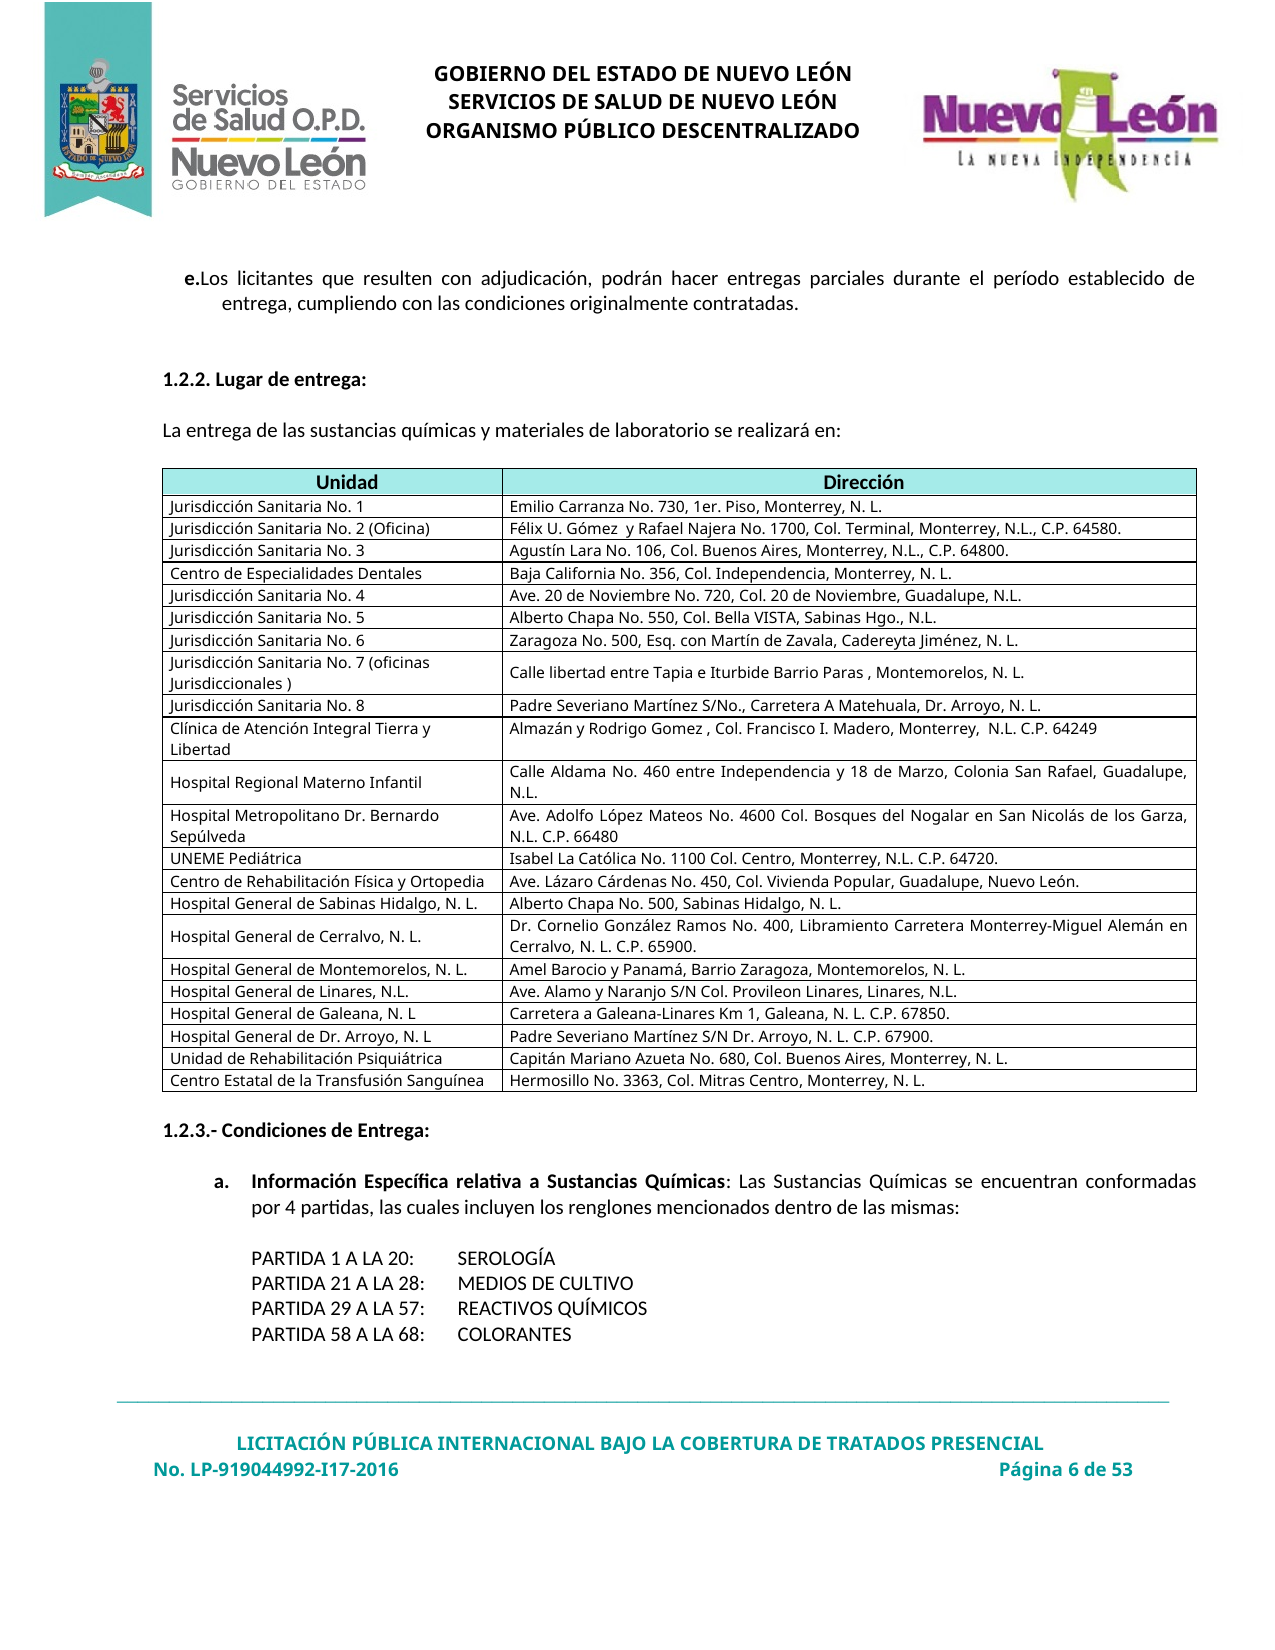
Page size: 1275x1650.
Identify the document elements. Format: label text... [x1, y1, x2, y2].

list Información Específica relativa a Sustancias Químicas: Las Sustancias Químicas se encuentran conformadas por 4 partidas, las cuales incluyen los renglones mencionados dentro de las mismas: [214, 1168, 1197, 1219]
table_cell Centro de Especialidades Dentales [163, 563, 502, 584]
table_cell Centro Estatal de la Transfusión Sanguínea [163, 1070, 502, 1091]
table_cell Isabel La Católica No. 1100 Col. Centro, Monterrey, N.L. C.P. 64720. [503, 848, 1196, 869]
table_cell Hermosillo No. 3363, Col. Mitras Centro, Monterrey, N. L. [503, 1070, 1196, 1091]
list PARTIDA 21 A LA 28: MEDIOS DE CULTIVO [251, 1270, 1197, 1296]
table_cell Jurisdicción Sanitaria No. 7 (oficinas Jurisdiccionales ) [163, 652, 502, 694]
table_cell Hospital General de Galeana, N. L [163, 1003, 502, 1024]
list PARTIDA 1 A LA 20: SEROLOGÍA [251, 1245, 1197, 1270]
table_cell Centro de Rehabilitación Física y Ortopedia [163, 870, 502, 892]
table_cell Alberto Chapa No. 550, Col. Bella VISTA, Sabinas Hgo., N.L. [503, 607, 1196, 628]
list PARTIDA 29 A LA 57: REACTIVOS QUÍMICOS [251, 1296, 1197, 1321]
table_cell Calle libertad entre Tapia e Iturbide Barrio Paras , Montemorelos, N. L. [503, 652, 1196, 694]
table_cell Clínica de Atención Integral Tierra y Libertad [163, 718, 502, 760]
table_cell Amel Barocio y Panamá, Barrio Zaragoza, Montemorelos, N. L. [503, 959, 1196, 980]
table_cell Calle Aldama No. 460 entre Independencia y 18 de Marzo, Colonia San Rafael, Guadalupe, N.L. [503, 761, 1196, 803]
table_cell Hospital Regional Materno Infantil [163, 761, 502, 803]
table_cell Emilio Carranza No. 730, 1er. Piso, Monterrey, N. L. [503, 496, 1196, 517]
table_header Unidad [163, 469, 502, 494]
table_cell Ave. Lázaro Cárdenas No. 450, Col. Vivienda Popular, Guadalupe, Nuevo León. [503, 870, 1196, 892]
table_cell Jurisdicción Sanitaria No. 5 [163, 607, 502, 628]
table_cell Jurisdicción Sanitaria No. 3 [163, 540, 502, 561]
table_cell Zaragoza No. 500, Esq. con Martín de Zavala, Cadereyta Jiménez, N. L. [503, 629, 1196, 651]
table_cell Hospital General de Montemorelos, N. L. [163, 959, 502, 980]
table_cell Carretera a Galeana-Linares Km 1, Galeana, N. L. C.P. 67850. [503, 1003, 1196, 1024]
table_cell Capitán Mariano Azueta No. 680, Col. Buenos Aires, Monterrey, N. L. [503, 1048, 1196, 1069]
table_cell Alberto Chapa No. 500, Sabinas Hidalgo, N. L. [503, 893, 1196, 914]
table_header Dirección [503, 469, 1196, 494]
table_cell Padre Severiano Martínez S/N Dr. Arroyo, N. L. C.P. 67900. [503, 1025, 1196, 1047]
list PARTIDA 58 A LA 68: COLORANTES [251, 1321, 1197, 1346]
table_cell Padre Severiano Martínez S/No., Carretera A Matehuala, Dr. Arroyo, N. L. [503, 695, 1196, 716]
table_cell Jurisdicción Sanitaria No. 2 (Oficina) [163, 518, 502, 539]
table_cell Hospital General de Dr. Arroyo, N. L [163, 1025, 502, 1047]
text 1.2.3.- Condiciones de Entrega: [162, 1118, 1197, 1143]
list Los licitantes que resulten con adjudicación, podrán hacer entregas parciales durante el período establecido de entrega, cumpliendo con las condiciones originalmente contratadas. [184, 265, 1197, 316]
table_cell Jurisdicción Sanitaria No. 8 [163, 695, 502, 716]
table_cell Ave. Adolfo López Mateos No. 4600 Col. Bosques del Nogalar en San Nicolás de los Garza, N.L. C.P. 66480 [503, 805, 1196, 847]
text 1.2.2. Lugar de entrega: [162, 366, 1197, 392]
table_cell Jurisdicción Sanitaria No. 6 [163, 629, 502, 651]
table_cell Hospital General de Cerralvo, N. L. [163, 915, 502, 957]
table_cell Agustín Lara No. 106, Col. Buenos Aires, Monterrey, N.L., C.P. 64800. [503, 540, 1196, 561]
table_cell Félix U. Gómez y Rafael Najera No. 1700, Col. Terminal, Monterrey, N.L., C.P. 64580. [503, 518, 1196, 539]
table_cell Almazán y Rodrigo Gomez , Col. Francisco I. Madero, Monterrey, N.L. C.P. 64249 [503, 718, 1196, 760]
table_cell UNEME Pediátrica [163, 848, 502, 869]
table_cell Jurisdicción Sanitaria No. 4 [163, 585, 502, 606]
table_cell Hospital General de Linares, N.L. [163, 981, 502, 1002]
table_cell Hospital Metropolitano Dr. Bernardo Sepúlveda [163, 805, 502, 847]
text La entrega de las sustancias químicas y materiales de laboratorio se realizará en: [162, 417, 1197, 443]
table_cell Jurisdicción Sanitaria No. 1 [163, 496, 502, 517]
table_cell Unidad de Rehabilitación Psiquiátrica [163, 1048, 502, 1069]
table_cell Ave. Alamo y Naranjo S/N Col. Provileon Linares, Linares, N.L. [503, 981, 1196, 1002]
table_cell Hospital General de Sabinas Hidalgo, N. L. [163, 893, 502, 914]
picture [15, 2, 1249, 229]
table_cell Baja California No. 356, Col. Independencia, Monterrey, N. L. [503, 563, 1196, 584]
table_cell Ave. 20 de Noviembre No. 720, Col. 20 de Noviembre, Guadalupe, N.L. [503, 585, 1196, 606]
table_cell Dr. Cornelio González Ramos No. 400, Libramiento Carretera Monterrey-Miguel Alemán en Cerralvo, N. L. C.P. 65900. [503, 915, 1196, 957]
